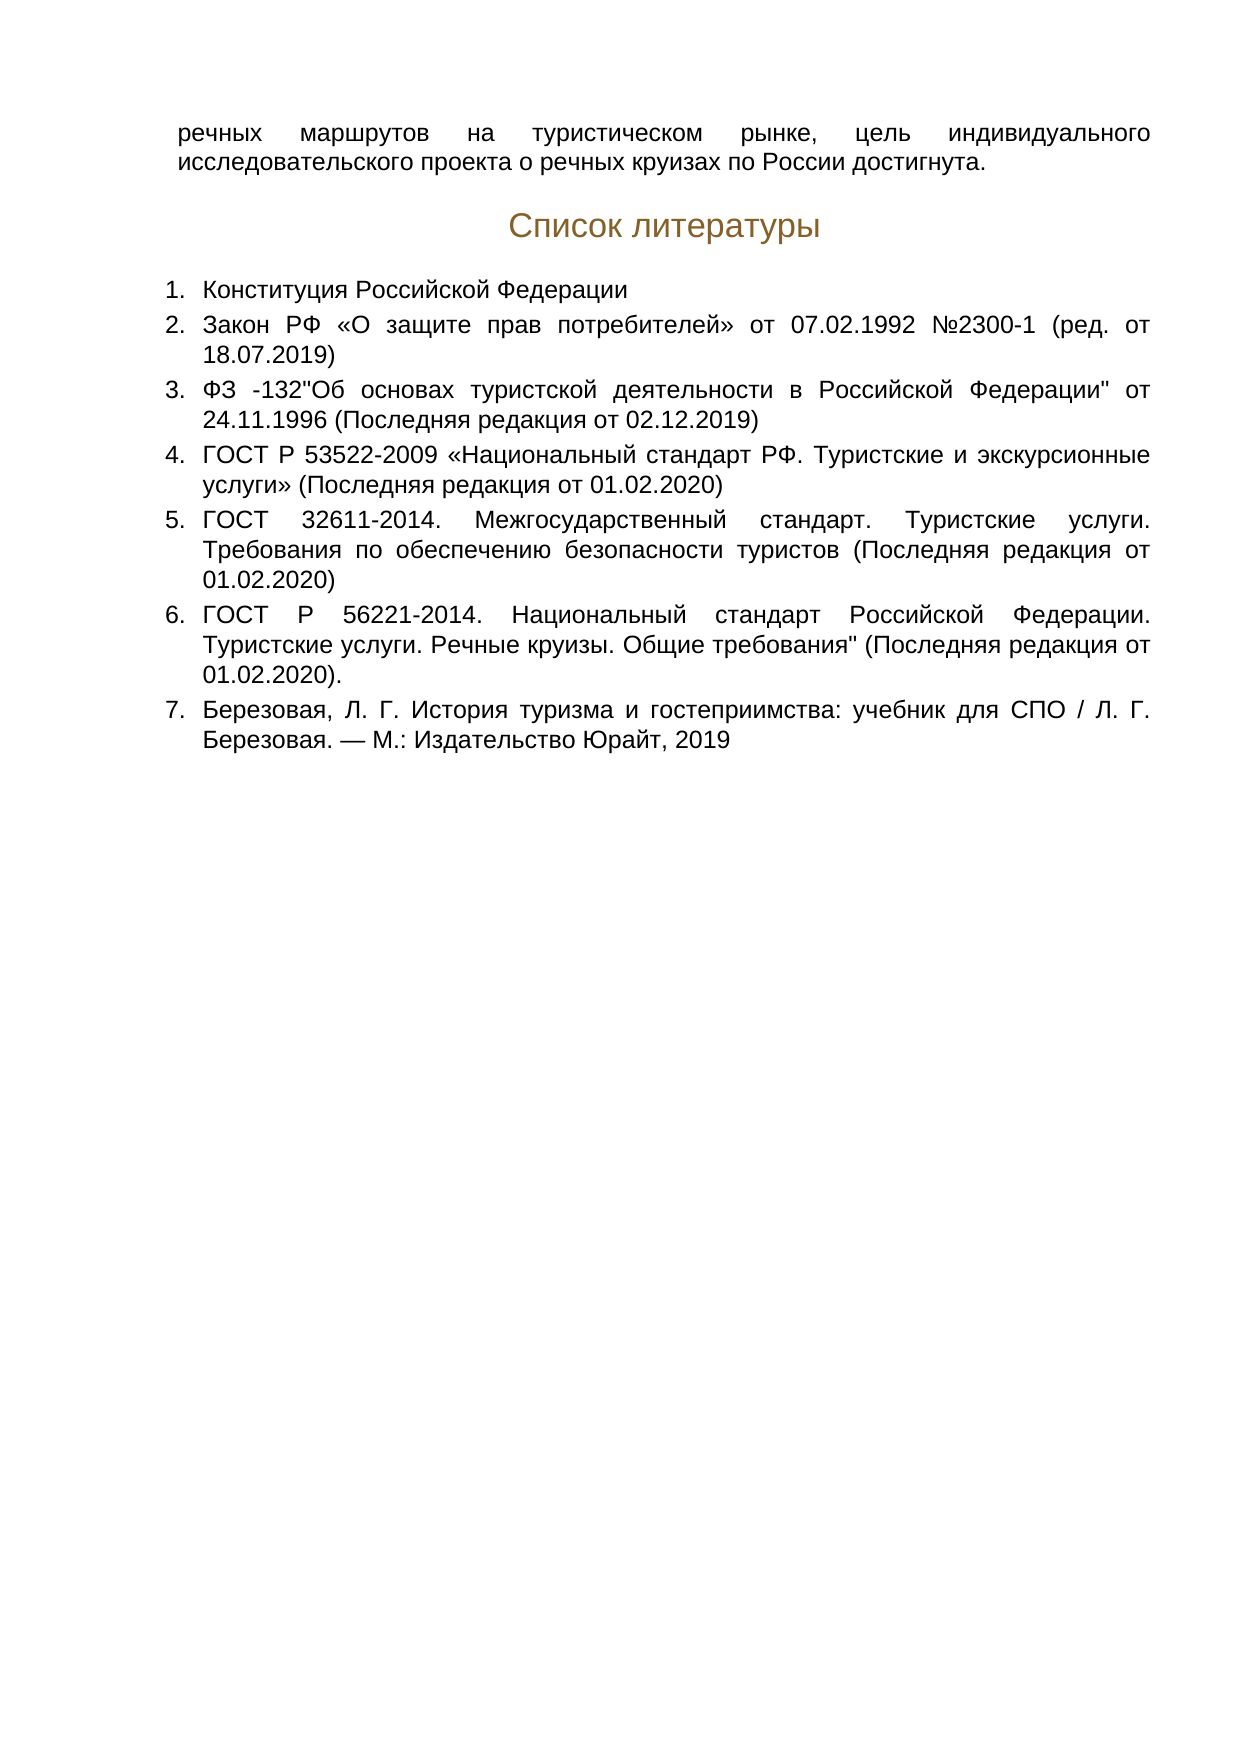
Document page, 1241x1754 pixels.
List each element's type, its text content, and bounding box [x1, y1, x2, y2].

list ФЗ -132"Об основах туристской деятельности в Российской Федерации" от 24.11.1996 (Последняя редакция от 02.12.2019) [165, 373, 1152, 433]
list ГОСТ 32611-2014. Межгосударственный стандарт. Туристские услуги. Требования по обеспечению безопасности туристов (Последняя редакция от 01.02.2020) [165, 503, 1152, 593]
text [177, 118, 1152, 176]
list ГОСТ Р 56221-2014. Национальный стандарт Российской Федерации. Туристские услуги. Речные круизы. Общие требования" (Последняя редакция от 01.02.2020). [165, 598, 1152, 688]
list Закон РФ «О защите прав потребителей» от 07.02.1992 №2300-1 (ред. от 18.07.2019) [165, 308, 1152, 368]
list Березовая, Л. Г. История туризма и гостеприимства: учебник для СПО / Л. Г. Березовая. — М.: Издательство Юрайт, 2019 [165, 693, 1152, 753]
list ГОСТ Р 53522-2009 «Национальный стандарт РФ. Туристские и экскурсионные услуги» (Последняя редакция от 01.02.2020) [165, 438, 1152, 498]
text Список литературы [177, 205, 1152, 244]
list Конституция Российской Федерации [165, 273, 1152, 303]
